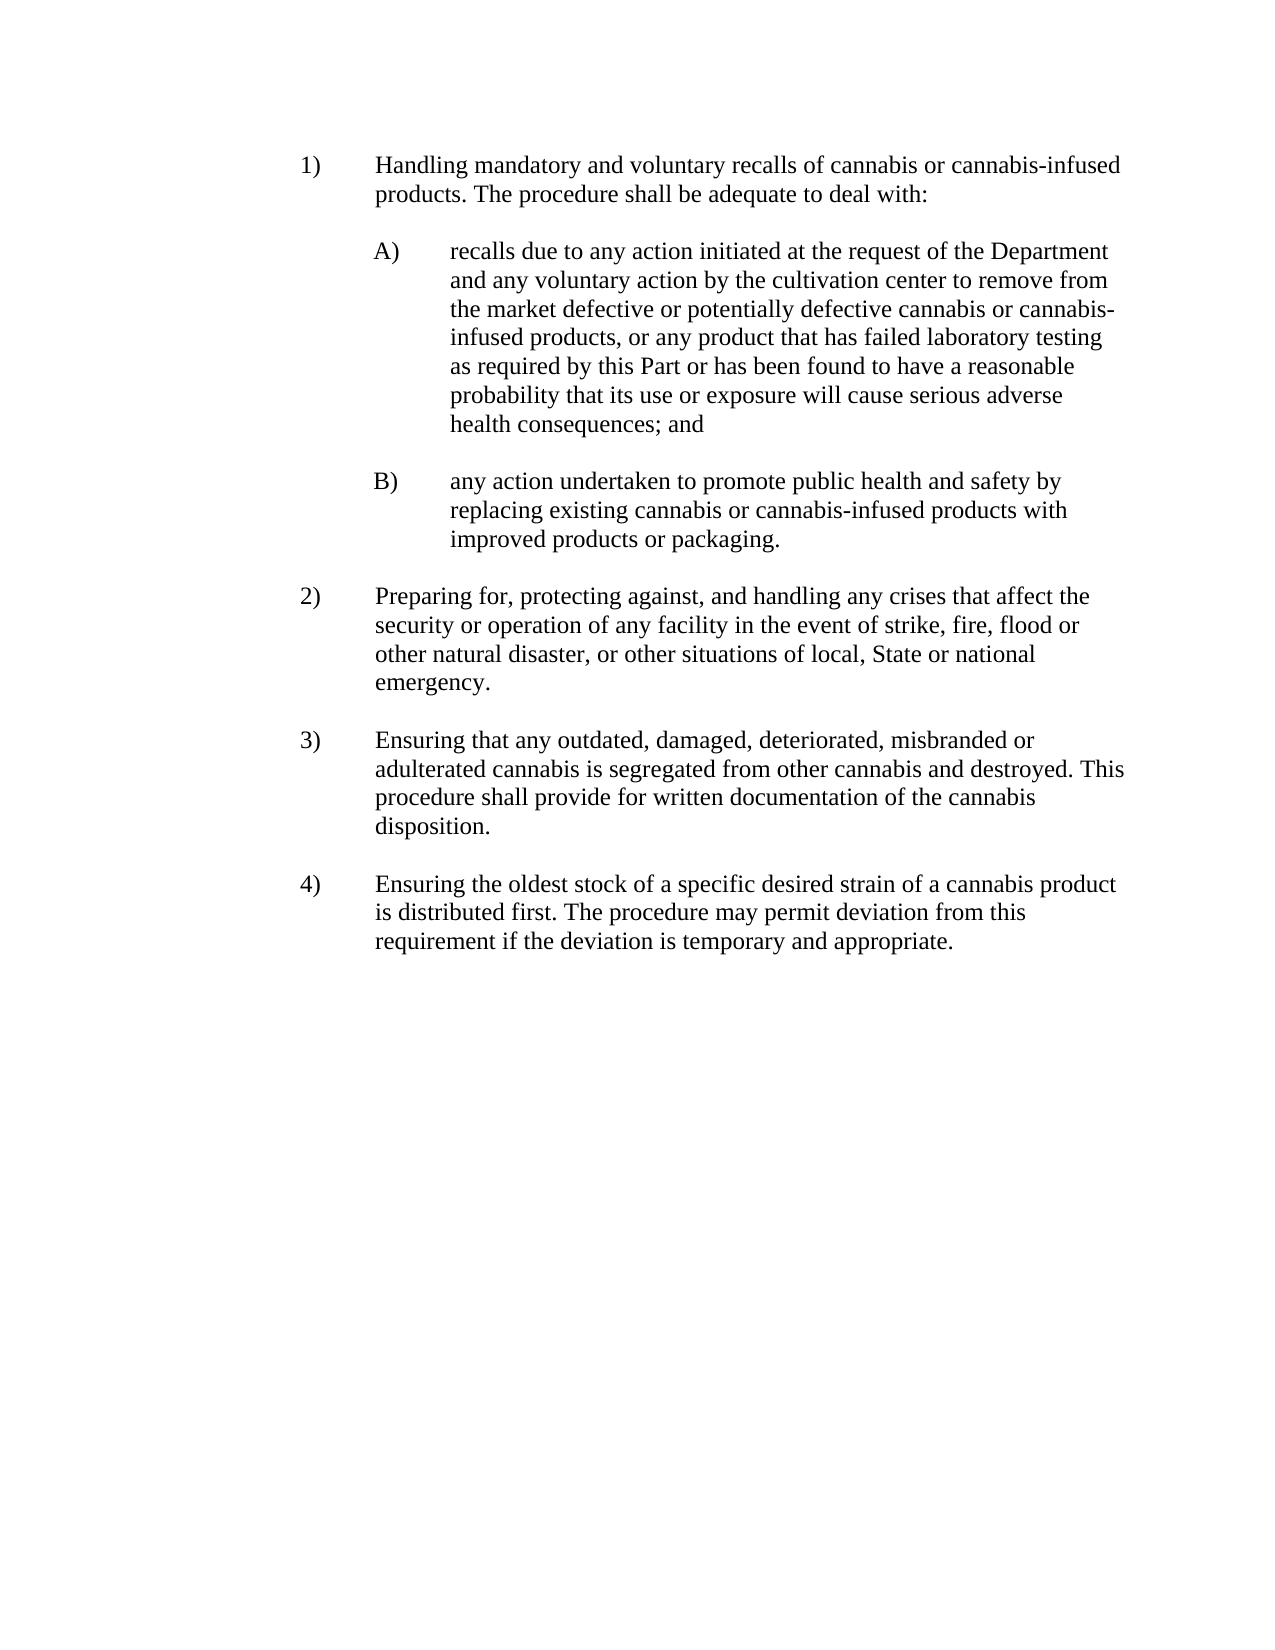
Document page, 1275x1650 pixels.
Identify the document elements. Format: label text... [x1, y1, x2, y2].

text 2) Preparing for, protecting against, and handling any crises that affect the security or operation of any facility in the event of strike, fire, flood or other natural disaster, or other situations of local, State or national emergency. [300, 581, 1125, 696]
text 4) Ensuring the oldest stock of a specific desired strain of a cannabis product is distributed first. The procedure may permit deviation from this requirement if the deviation is temporary and appropriate. [300, 869, 1125, 955]
text 1) Handling mandatory and voluntary recalls of cannabis or cannabis-infused products. The procedure shall be adequate to deal with: [300, 150, 1125, 207]
text A) recalls due to any action initiated at the request of the Department and any voluntary action by the cultivation center to remove from the market defective or potentially defective cannabis or cannabis-infused products, or any product that has failed laboratory testing as required by this Part or has been found to have a reasonable probability that its use or exposure will cause serious adverse health consequences; and [373, 236, 1125, 437]
text 3) Ensuring that any outdated, damaged, deteriorated, misbranded or adulterated cannabis is segregated from other cannabis and destroyed. This procedure shall provide for written documentation of the cannabis disposition. [300, 725, 1125, 840]
text B) any action undertaken to promote public health and safety by replacing existing cannabis or cannabis-infused products with improved products or packaging. [373, 466, 1125, 552]
